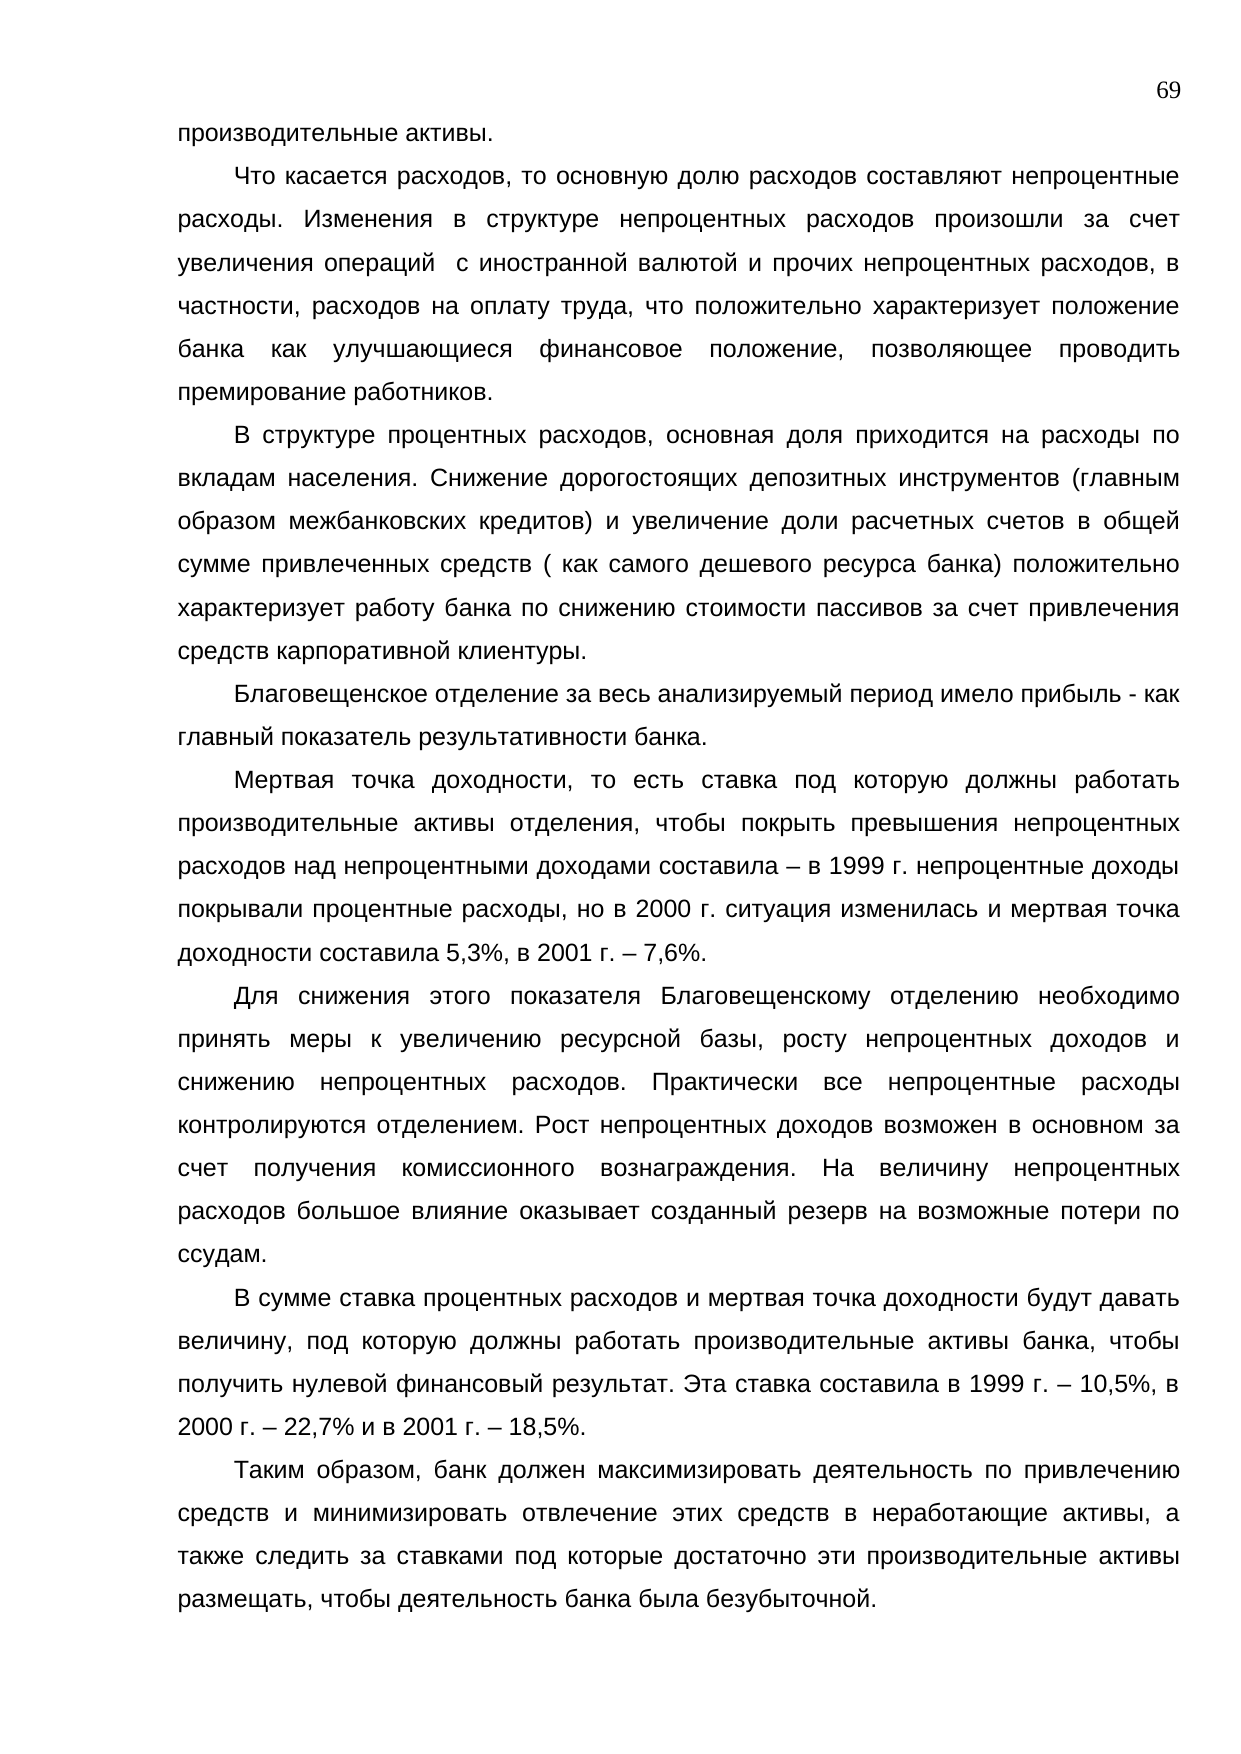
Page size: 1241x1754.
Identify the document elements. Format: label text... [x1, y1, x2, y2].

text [177, 118, 1181, 147]
text Для снижения этого показателя Благовещенскому отделению необходимо принять меры к увеличению ресурсной базы, росту непроцентных доходов и снижению непроцентных расходов. Практически все непроцентные расходы контролируются отделением. Рост непроцентных доходов возможен в основном за счет получения комиссионного вознаграждения. На величину непроцентных расходов большое влияние оказывает созданный резерв на возможные потери по ссудам. [177, 981, 1181, 1268]
text Мертвая точка доходности, то есть ставка под которую должны работать производительные активы отделения, чтобы покрыть превышения непроцентных расходов над непроцентными доходами составила – в . непроцентные доходы покрывали процентные расходы, но в . ситуация изменилась и мертвая точка доходности составила 5,3%, в . – 7,6%. [177, 765, 1181, 966]
text Таким образом, банк должен максимизировать деятельность по привлечению средств и минимизировать отвлечение этих средств в неработающие активы, а также следить за ставками под которые достаточно эти производительные активы размещать, чтобы деятельность банка была безубыточной. [177, 1455, 1181, 1613]
text В сумме ставка процентных расходов и мертвая точка доходности будут давать величину, под которую должны работать производительные активы банка, чтобы получить нулевой финансовый результат. Эта ставка составила в . – 10,5%, в . – 22,7% и в . – 18,5%. [177, 1282, 1181, 1441]
text Что касается расходов, то основную долю расходов составляют непроцентные расходы. Изменения в структуре непроцентных расходов произошли за счет увеличения операций с иностранной валютой и прочих непроцентных расходов, в частности, расходов на оплату труда, что положительно характеризует положение банка как улучшающиеся финансовое положение, позволяющее проводить премирование работников. [177, 161, 1181, 406]
text Благовещенское отделение за весь анализируемый период имело прибыль - как главный показатель результативности банка. [177, 679, 1181, 751]
text В структуре процентных расходов, основная доля приходится на расходы по вкладам населения. Снижение дорогостоящих депозитных инструментов (главным образом межбанковских кредитов) и увеличение доли расчетных счетов в общей сумме привлеченных средств ( как самого дешевого ресурса банка) положительно характеризует работу банка по снижению стоимости пассивов за счет привлечения средств карпоративной клиентуры. [177, 420, 1181, 664]
